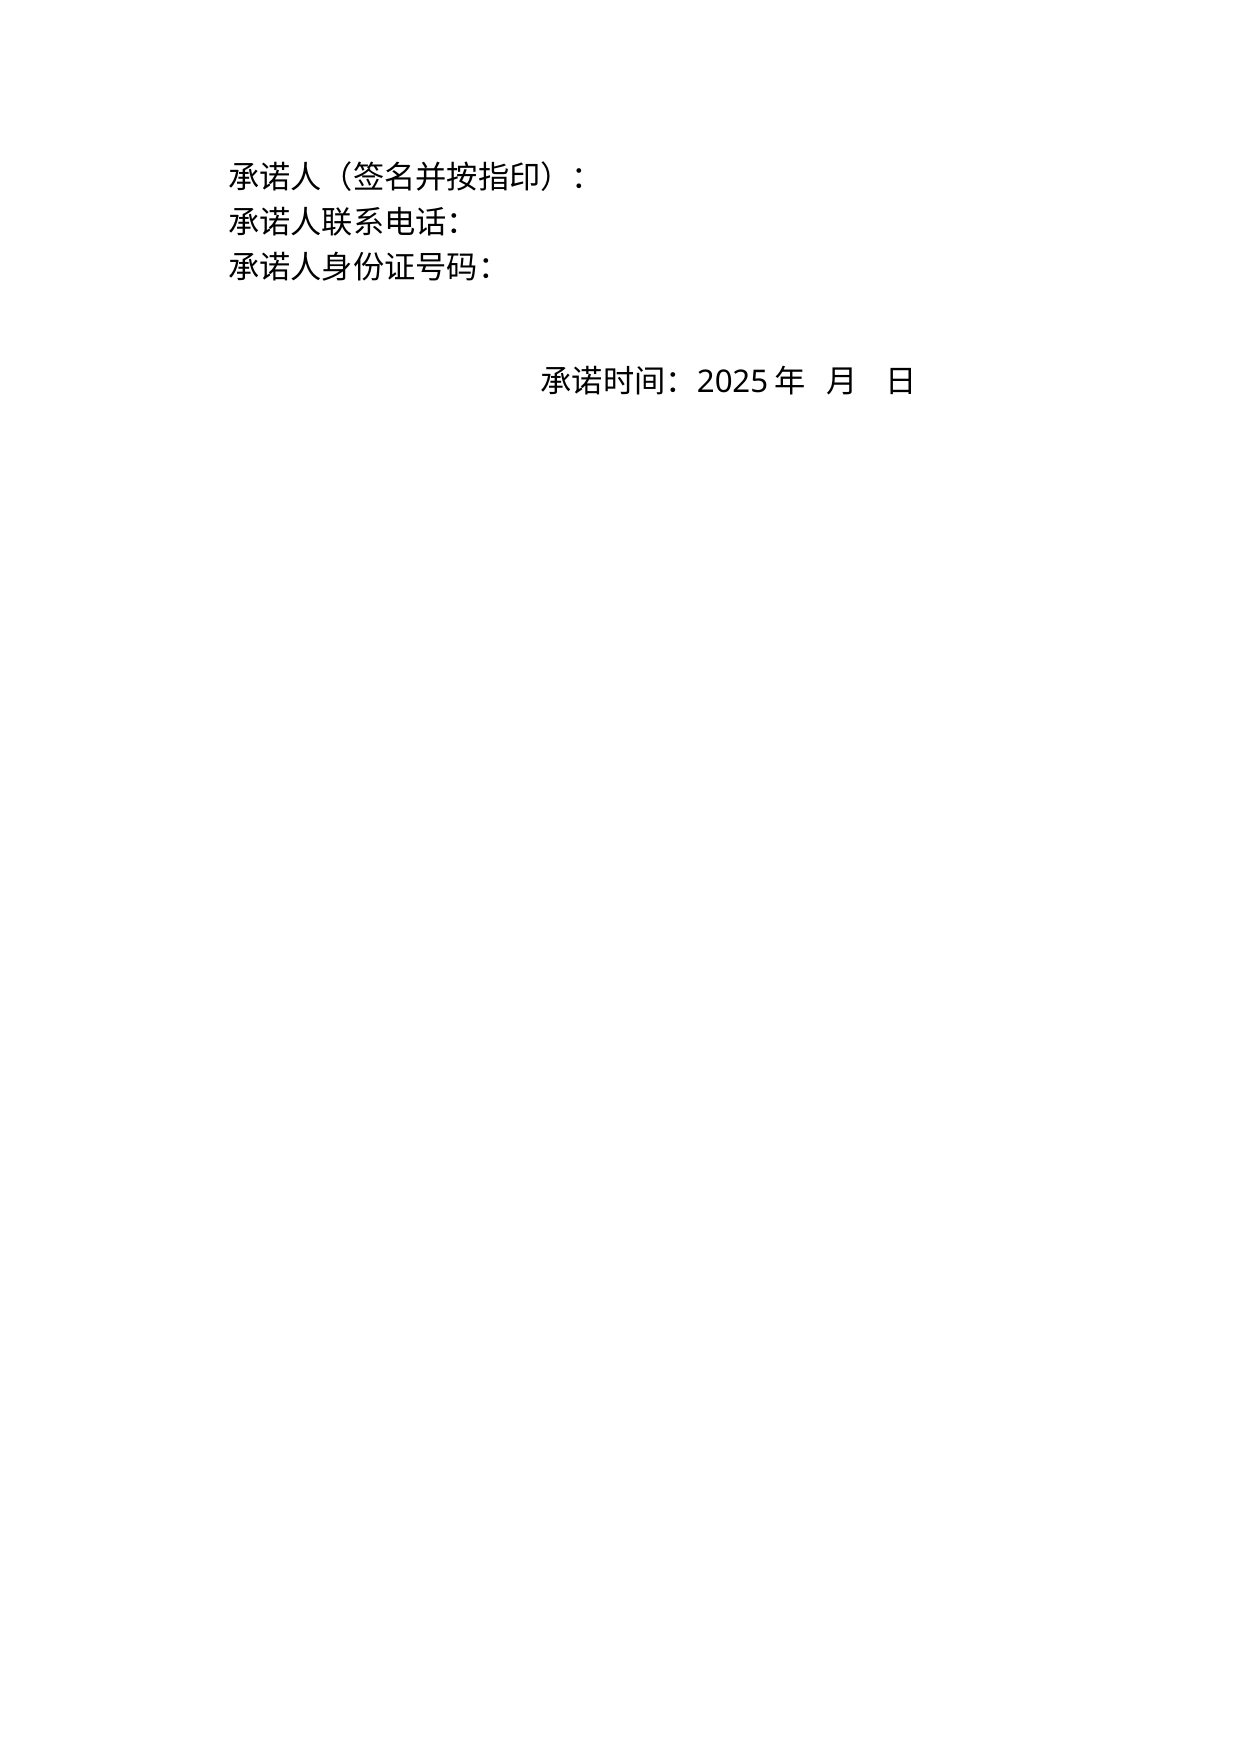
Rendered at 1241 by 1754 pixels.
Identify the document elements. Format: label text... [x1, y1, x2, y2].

text 承诺时间：2025年 月 日 [165, 333, 1075, 424]
text 承诺人（签名并按指印）： [165, 152, 1075, 197]
text 承诺人身份证号码： [165, 243, 1075, 288]
text 承诺人联系电话： [165, 197, 1075, 243]
